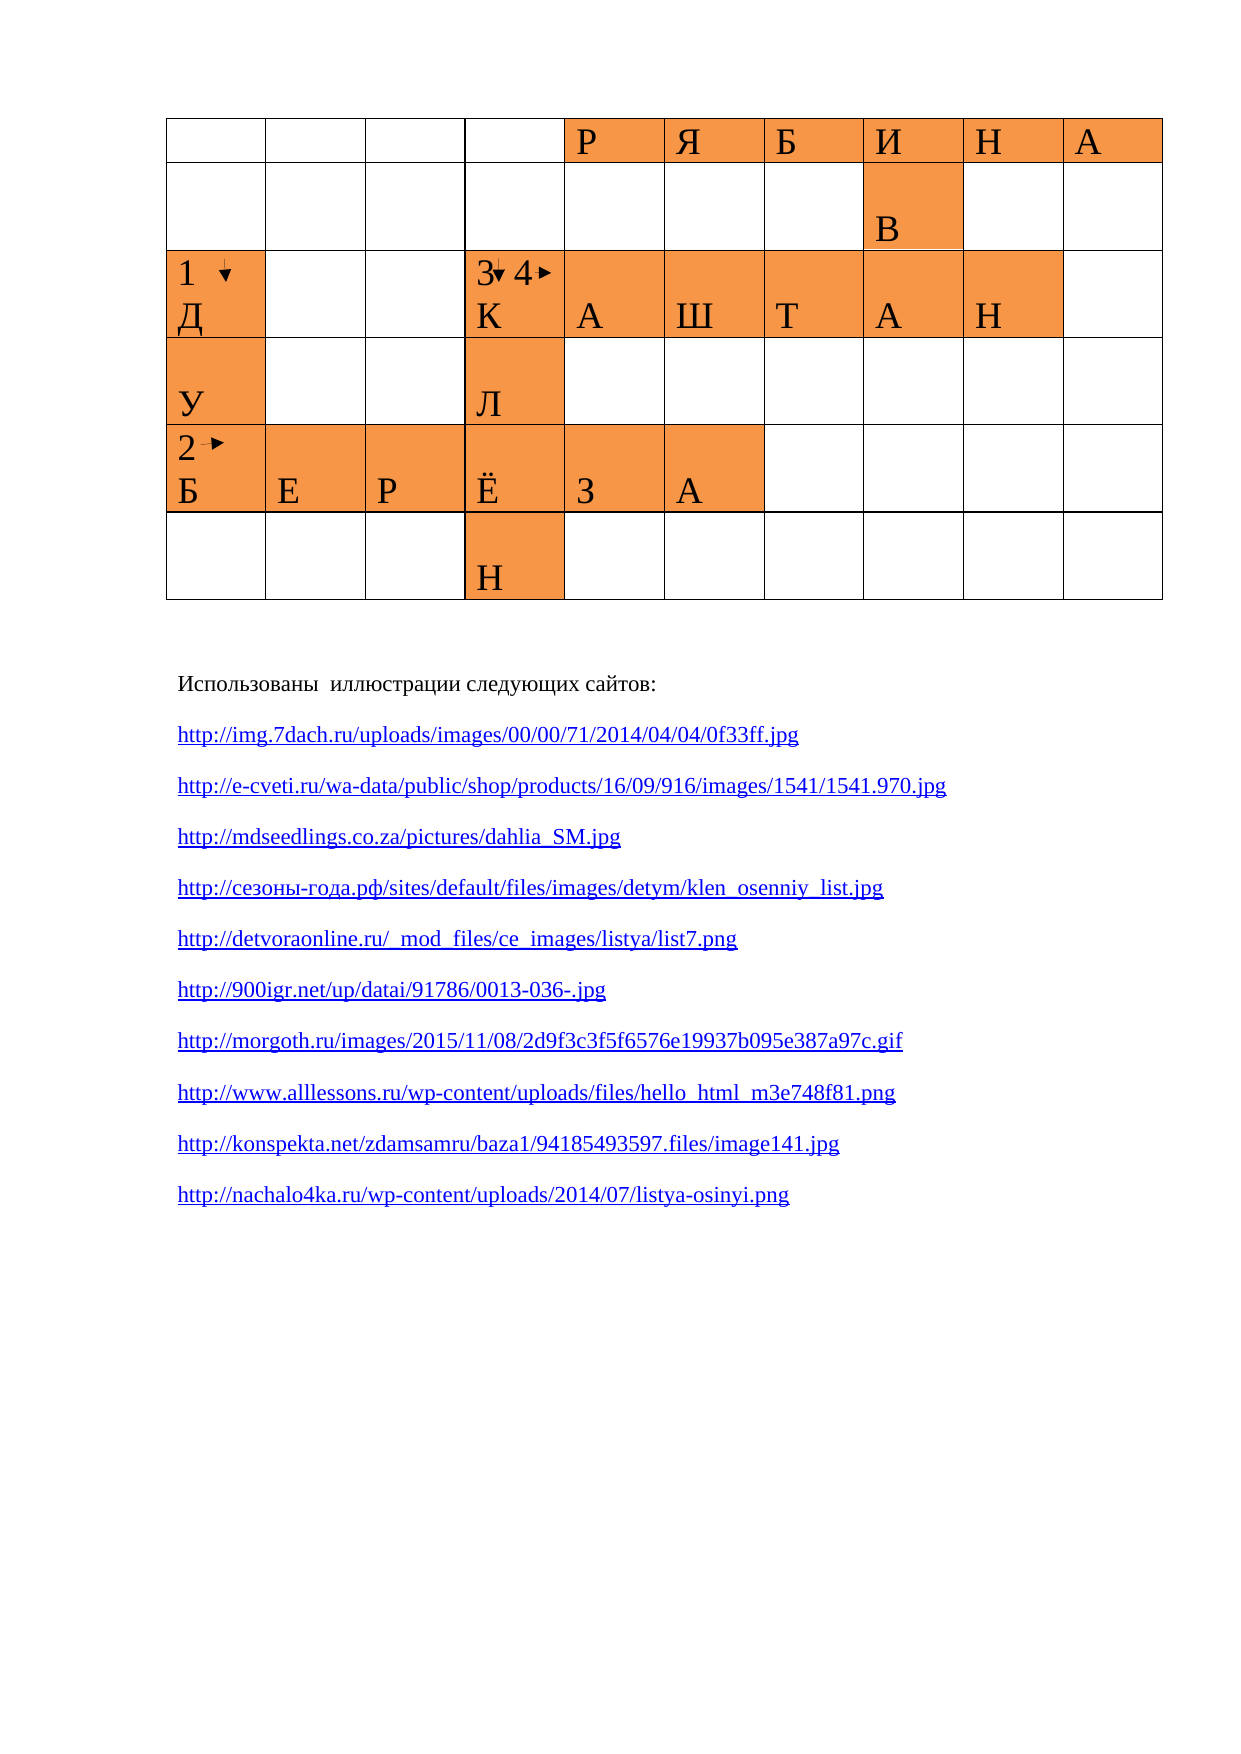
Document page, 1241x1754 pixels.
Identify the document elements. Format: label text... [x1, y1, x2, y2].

text Использованы иллюстрации следующих сайтов: [177, 670, 1152, 697]
table_cell [765, 425, 863, 511]
table_cell [1064, 251, 1162, 337]
table_cell Л [466, 338, 564, 424]
table_cell [864, 425, 963, 511]
table_cell [964, 338, 1063, 424]
table_cell [1064, 338, 1162, 424]
table_cell [1064, 163, 1162, 249]
table_cell [864, 338, 963, 424]
text http://nachalo4ka.ru/wp-content/uploads/2014/07/listya-osinyi.png [177, 1181, 1152, 1207]
table_cell [665, 163, 764, 249]
table_cell В [864, 163, 963, 249]
text http://900igr.net/up/datai/91786/0013-036-.jpg [177, 976, 1152, 1003]
table_cell [167, 163, 265, 249]
table_cell Ш [665, 251, 764, 337]
text http://сезоны-года.рф/sites/default/files/images/detym/klen_osenniy_list.jpg [177, 874, 1152, 901]
table_cell [266, 119, 365, 162]
text http://img.7dach.ru/uploads/images/00/00/71/2014/04/04/0f33ff.jpg [177, 721, 1152, 748]
table_cell [765, 338, 863, 424]
table_cell 5 Р [565, 119, 664, 162]
table_cell [366, 251, 464, 337]
table_cell [665, 338, 764, 424]
table_cell Р [366, 425, 464, 511]
table_cell А [864, 251, 963, 337]
table_cell Н [964, 119, 1063, 162]
table_cell [964, 425, 1063, 511]
table_cell А [565, 251, 664, 337]
table_cell [466, 119, 564, 162]
table_cell [565, 513, 664, 599]
table_cell [565, 163, 664, 249]
table_cell А [665, 425, 764, 511]
table_cell [366, 119, 464, 162]
table_cell [266, 163, 365, 249]
table_cell [964, 163, 1063, 249]
text http://konspekta.net/zdamsamru/baza1/94185493597.files/image141.jpg [177, 1129, 1152, 1156]
table_cell [1064, 425, 1162, 511]
text http://www.alllessons.ru/wp-content/uploads/files/hello_html_m3e748f81.png [177, 1078, 1152, 1105]
table_cell [266, 338, 365, 424]
text http://detvoraonline.ru/_mod_files/ce_images/listya/list7.png [177, 925, 1152, 952]
table_cell 1 Д [167, 251, 265, 337]
text http://morgoth.ru/images/2015/11/08/2d9f3c3f5f6576e19937b095e387a97c.gif [177, 1027, 1152, 1054]
table_cell [266, 513, 365, 599]
table_cell Н [964, 251, 1063, 337]
table_cell [466, 163, 564, 249]
text http://mdseedlings.co.za/pictures/dahlia_SM.jpg [177, 823, 1152, 850]
table_cell У [167, 338, 265, 424]
table_cell З [565, 425, 664, 511]
table_cell [1064, 513, 1162, 599]
table_cell Т [765, 251, 863, 337]
table_cell 6 И [864, 119, 963, 162]
table_cell [366, 513, 464, 599]
table_cell [964, 513, 1063, 599]
table_cell [565, 338, 664, 424]
table_cell [167, 119, 265, 162]
table_cell Е [266, 425, 365, 511]
table_cell Ё [466, 425, 564, 511]
table_cell 2 Б [167, 425, 265, 511]
table_cell [864, 513, 963, 599]
table_cell Б [765, 119, 863, 162]
table_cell Н [466, 513, 564, 599]
table_cell [167, 513, 265, 599]
table_cell [765, 513, 863, 599]
text http://e-cveti.ru/wa-data/public/shop/products/16/09/916/images/1541/1541.970.jpg [177, 772, 1152, 799]
table_cell [665, 513, 764, 599]
table_cell Я [665, 119, 764, 162]
table_cell [366, 338, 464, 424]
table_cell А [1064, 119, 1162, 162]
table_cell [765, 163, 863, 249]
table_cell 3 4 К [466, 251, 564, 337]
table_cell [366, 163, 464, 249]
table_cell [266, 251, 365, 337]
